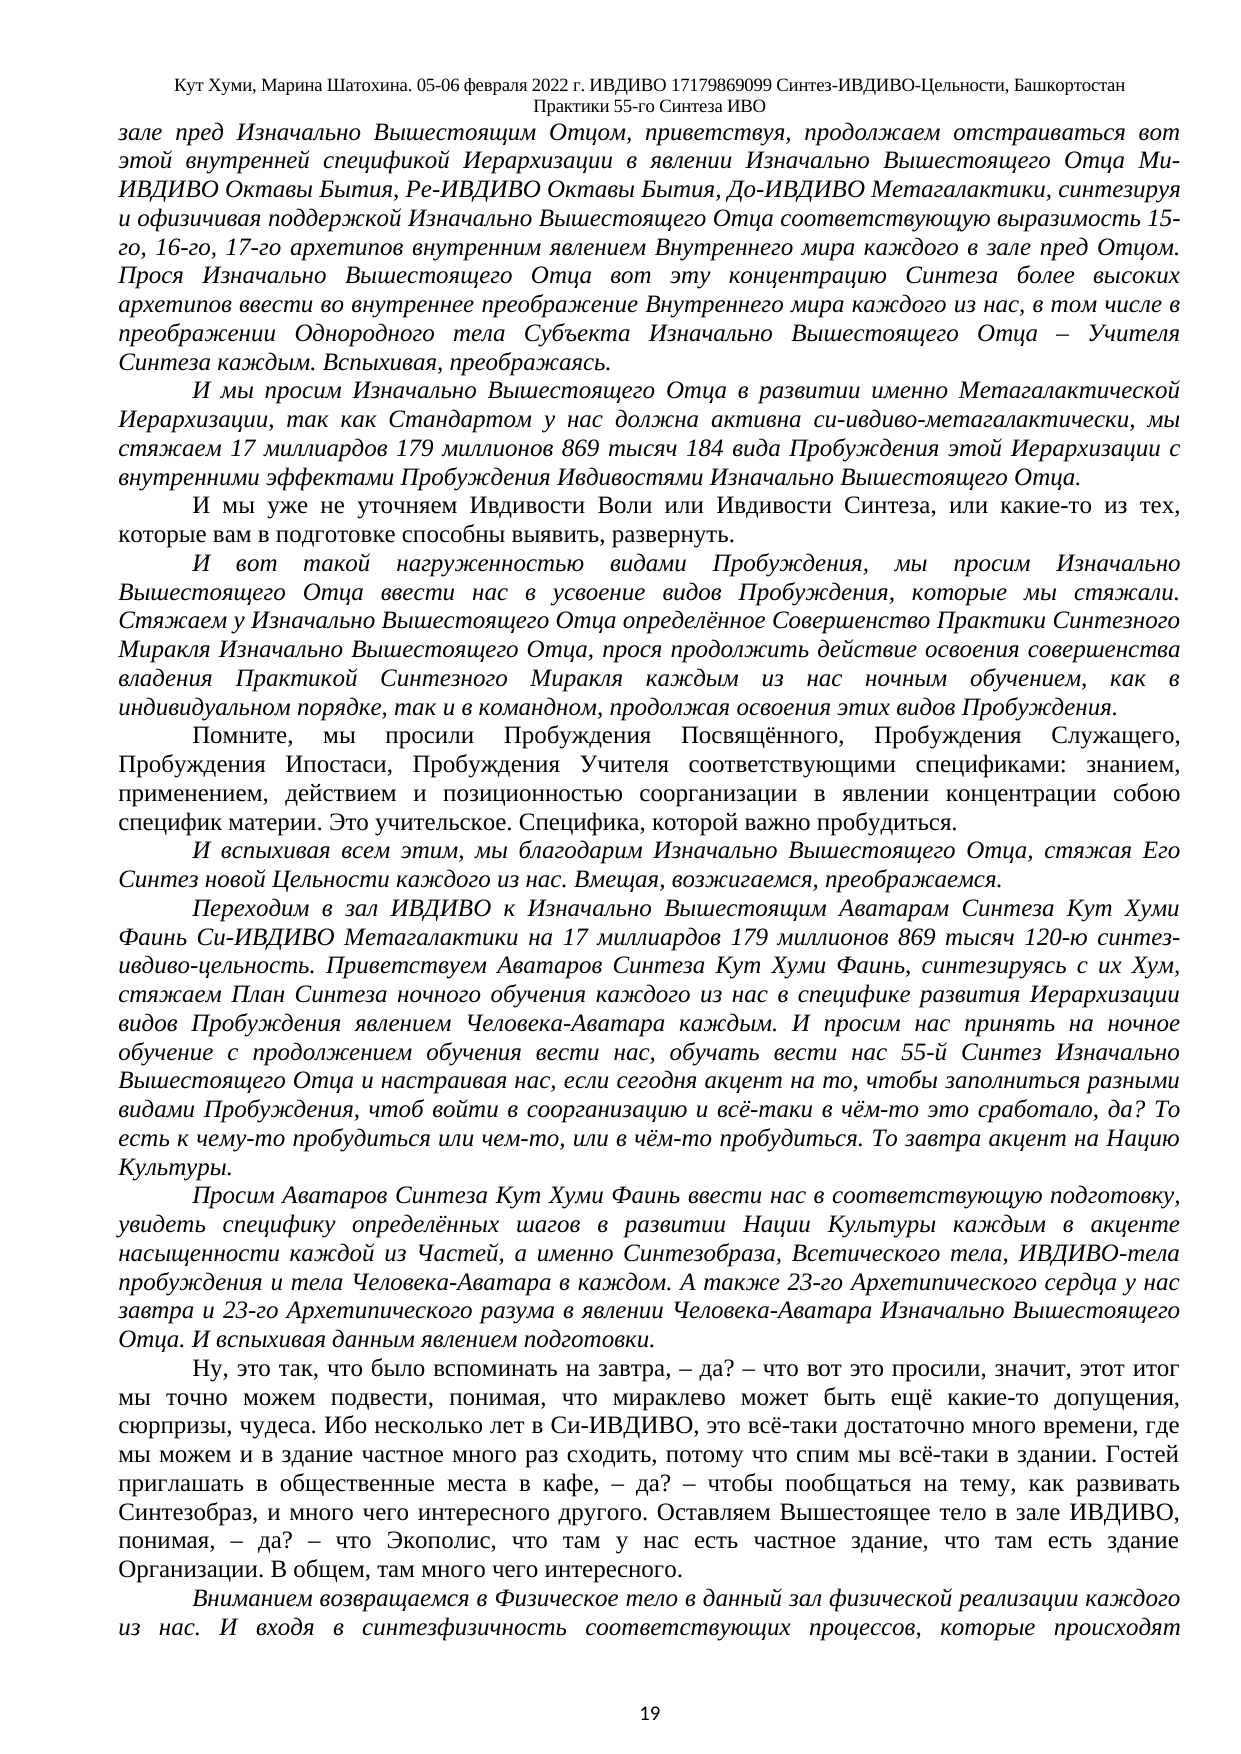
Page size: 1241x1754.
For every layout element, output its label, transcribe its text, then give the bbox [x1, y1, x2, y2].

text Просим Аватаров Синтеза Кут Хуми Фаинь ввести нас в соответствующую подготовку, увидеть специфику определённых шагов в развитии Нации Культуры каждым в акценте насыщенности каждой из Частей, а именно Синтезобраза, Всетического тела, ИВДИВО-тела пробуждения и тела Человека-Аватара в каждом. А также 23-го Архетипического сердца у нас завтра и 23-го Архетипического разума в явлении Человека-Аватара Изначально Вышестоящего Отца. И вспыхивая данным явлением подготовки. [118, 1181, 1181, 1353]
text И мы просим Изначально Вышестоящего Отца в развитии именно Метагалактической Иерархизации, так как Стандартом у нас должна активна си-ивдиво-метагалактически, мы стяжаем 17 миллиардов 179 миллионов 869 тысяч 184 вида Пробуждения этой Иерархизации с внутренними эффектами Пробуждения Ивдивостями Изначально Вышестоящего Отца. [118, 376, 1181, 491]
text Переходим в зал ИВДИВО к Изначально Вышестоящим Аватарам Синтеза Кут Хуми Фаинь Си-ИВДИВО Метагалактики на 17 миллиардов 179 миллионов 869 тысяч 120-ю синтез-ивдиво-цельность. Приветствуем Аватаров Синтеза Кут Хуми Фаинь, синтезируясь с их Хум, стяжаем План Синтеза ночного обучения каждого из нас в специфике развития Иерархизации видов Пробуждения явлением Человека-Аватара каждым. И просим нас принять на ночное обучение с продолжением обучения вести нас, обучать вести нас 55-й Синтез Изначально Вышестоящего Отца и настраивая нас, если сегодня акцент на то, чтобы заполниться разными видами Пробуждения, чтоб войти в соорганизацию и всё-таки в чём-то это сработало, да? То есть к чему-то пробудиться или чем-то, или в чём-то пробудиться. То завтра акцент на Нацию Культуры. [118, 893, 1181, 1181]
text И вот такой нагруженностью видами Пробуждения, мы просим Изначально Вышестоящего Отца ввести нас в усвоение видов Пробуждения, которые мы стяжали. Стяжаем у Изначально Вышестоящего Отца определённое Совершенство Практики Синтезного Миракля Изначально Вышестоящего Отца, прося продолжить действие освоения совершенства владения Практикой Синтезного Миракля каждым из нас ночным обучением, как в индивидуальном порядке, так и в командном, продолжая освоения этих видов Пробуждения. [118, 548, 1181, 721]
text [118, 117, 1181, 376]
text Помните, мы просили Пробуждения Посвящённого, Пробуждения Служащего, Пробуждения Ипостаси, Пробуждения Учителя соответствующими спецификами: знанием, применением, действием и позиционностью соорганизации в явлении концентрации собою специфик материи. Это учительское. Специфика, которой важно пробудиться. [118, 721, 1181, 836]
text Ну, это так, что было вспоминать на завтра, – да? – что вот это просили, значит, этот итог мы точно можем подвести, понимая, что мираклево может быть ещё какие-то допущения, сюрпризы, чудеса. Ибо несколько лет в Си-ИВДИВО, это всё-таки достаточно много времени, где мы можем и в здание частное много раз сходить, потому что спим мы всё-таки в здании. Гостей приглашать в общественные места в кафе, – да? – чтобы пообщаться на тему, как развивать Синтезобраз, и много чего интересного другого. Оставляем Вышестоящее тело в зале ИВДИВО, понимая, – да? – что Экополис, что там у нас есть частное здание, что там есть здание Организации. В общем, там много чего интересного. [118, 1353, 1181, 1583]
text И вспыхивая всем этим, мы благодарим Изначально Вышестоящего Отца, стяжая Его Синтез новой Цельности каждого из нас. Вмещая, возжигаемся, преображаемся. [118, 836, 1181, 893]
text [118, 1583, 1181, 1641]
text И мы уже не уточняем Ивдивости Воли или Ивдивости Синтеза, или какие-то из тех, которые вам в подготовке способны выявить, развернуть. [118, 491, 1181, 548]
